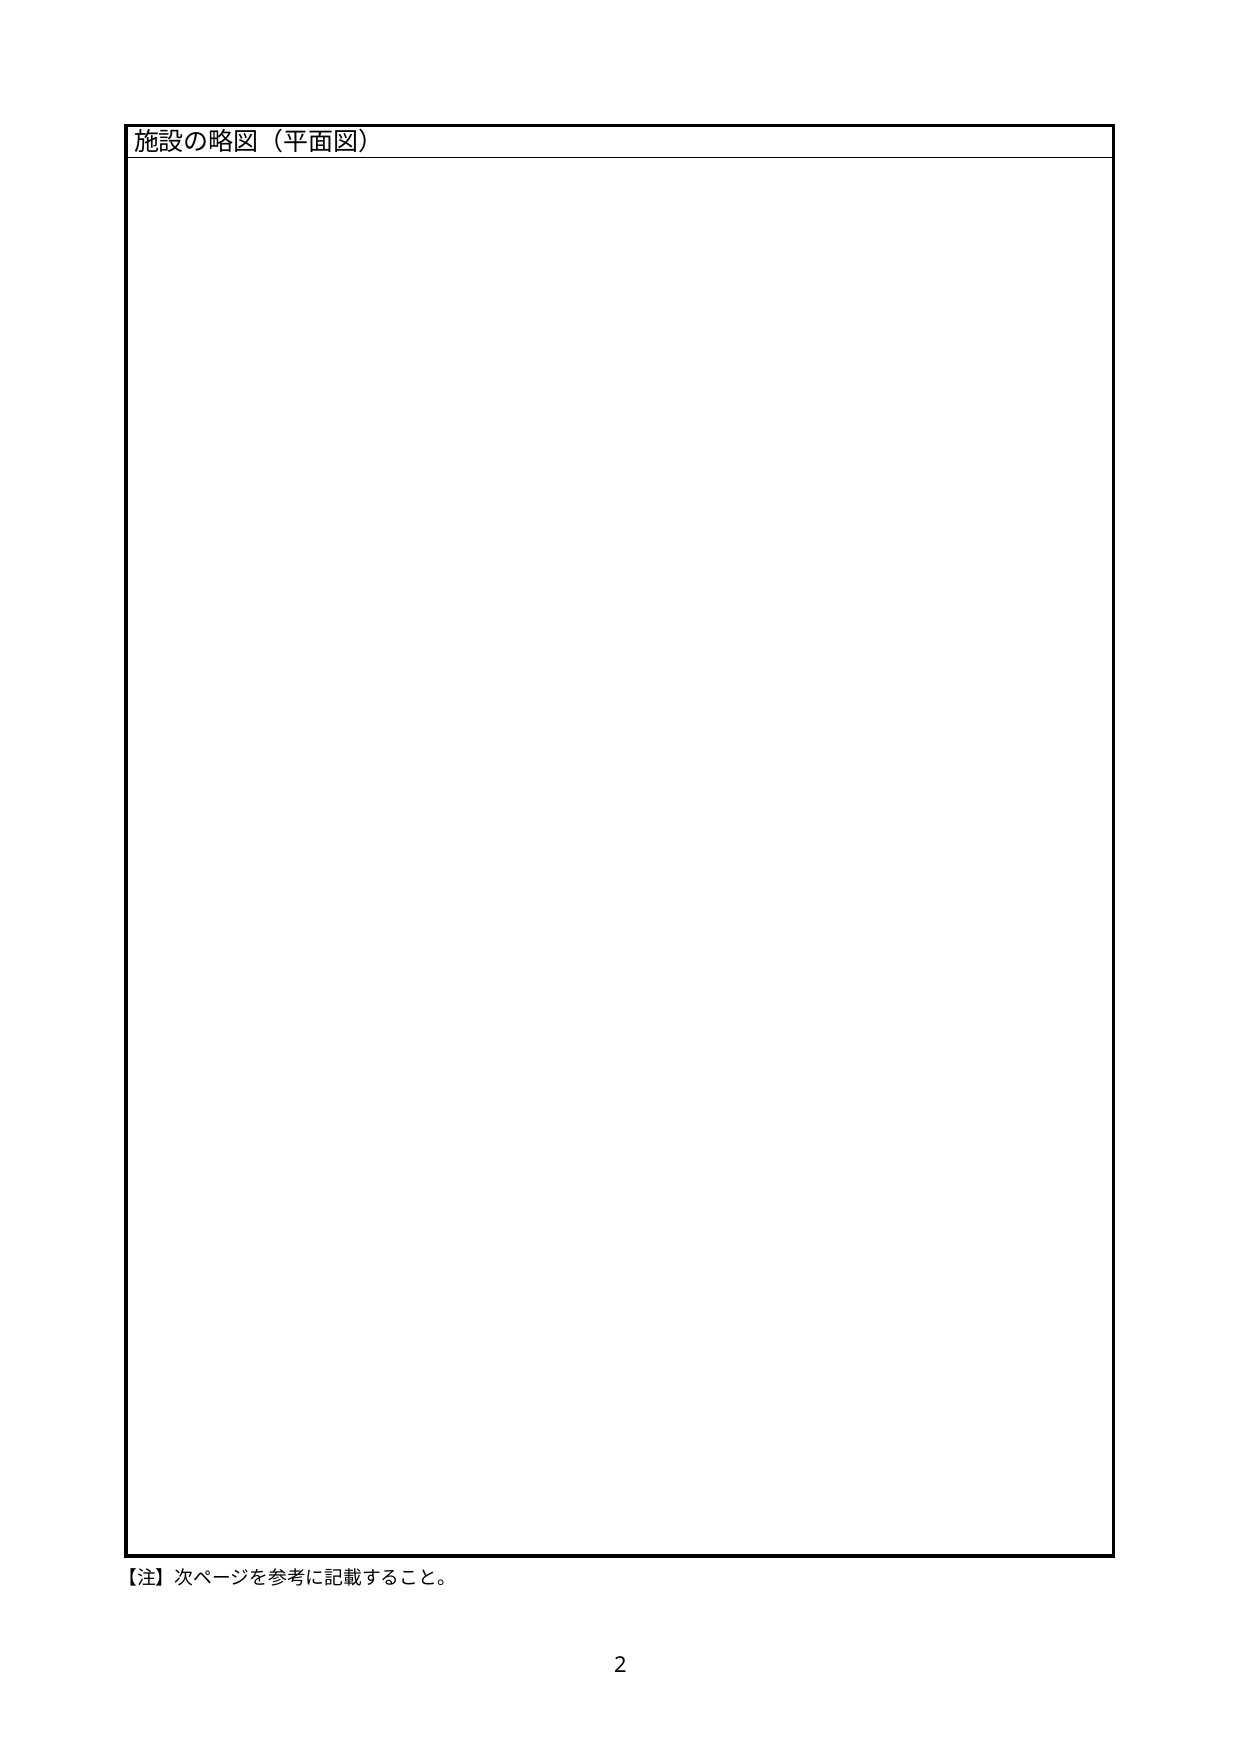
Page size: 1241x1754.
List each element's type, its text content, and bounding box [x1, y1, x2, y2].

text 【注】次ページを参考に記載すること。 [118, 1557, 1122, 1591]
table_header 施設の略図（平面図） [128, 127, 1112, 157]
table_cell [128, 158, 1112, 1554]
table_header [120, 124, 124, 1554]
table_header [1115, 124, 1120, 1554]
